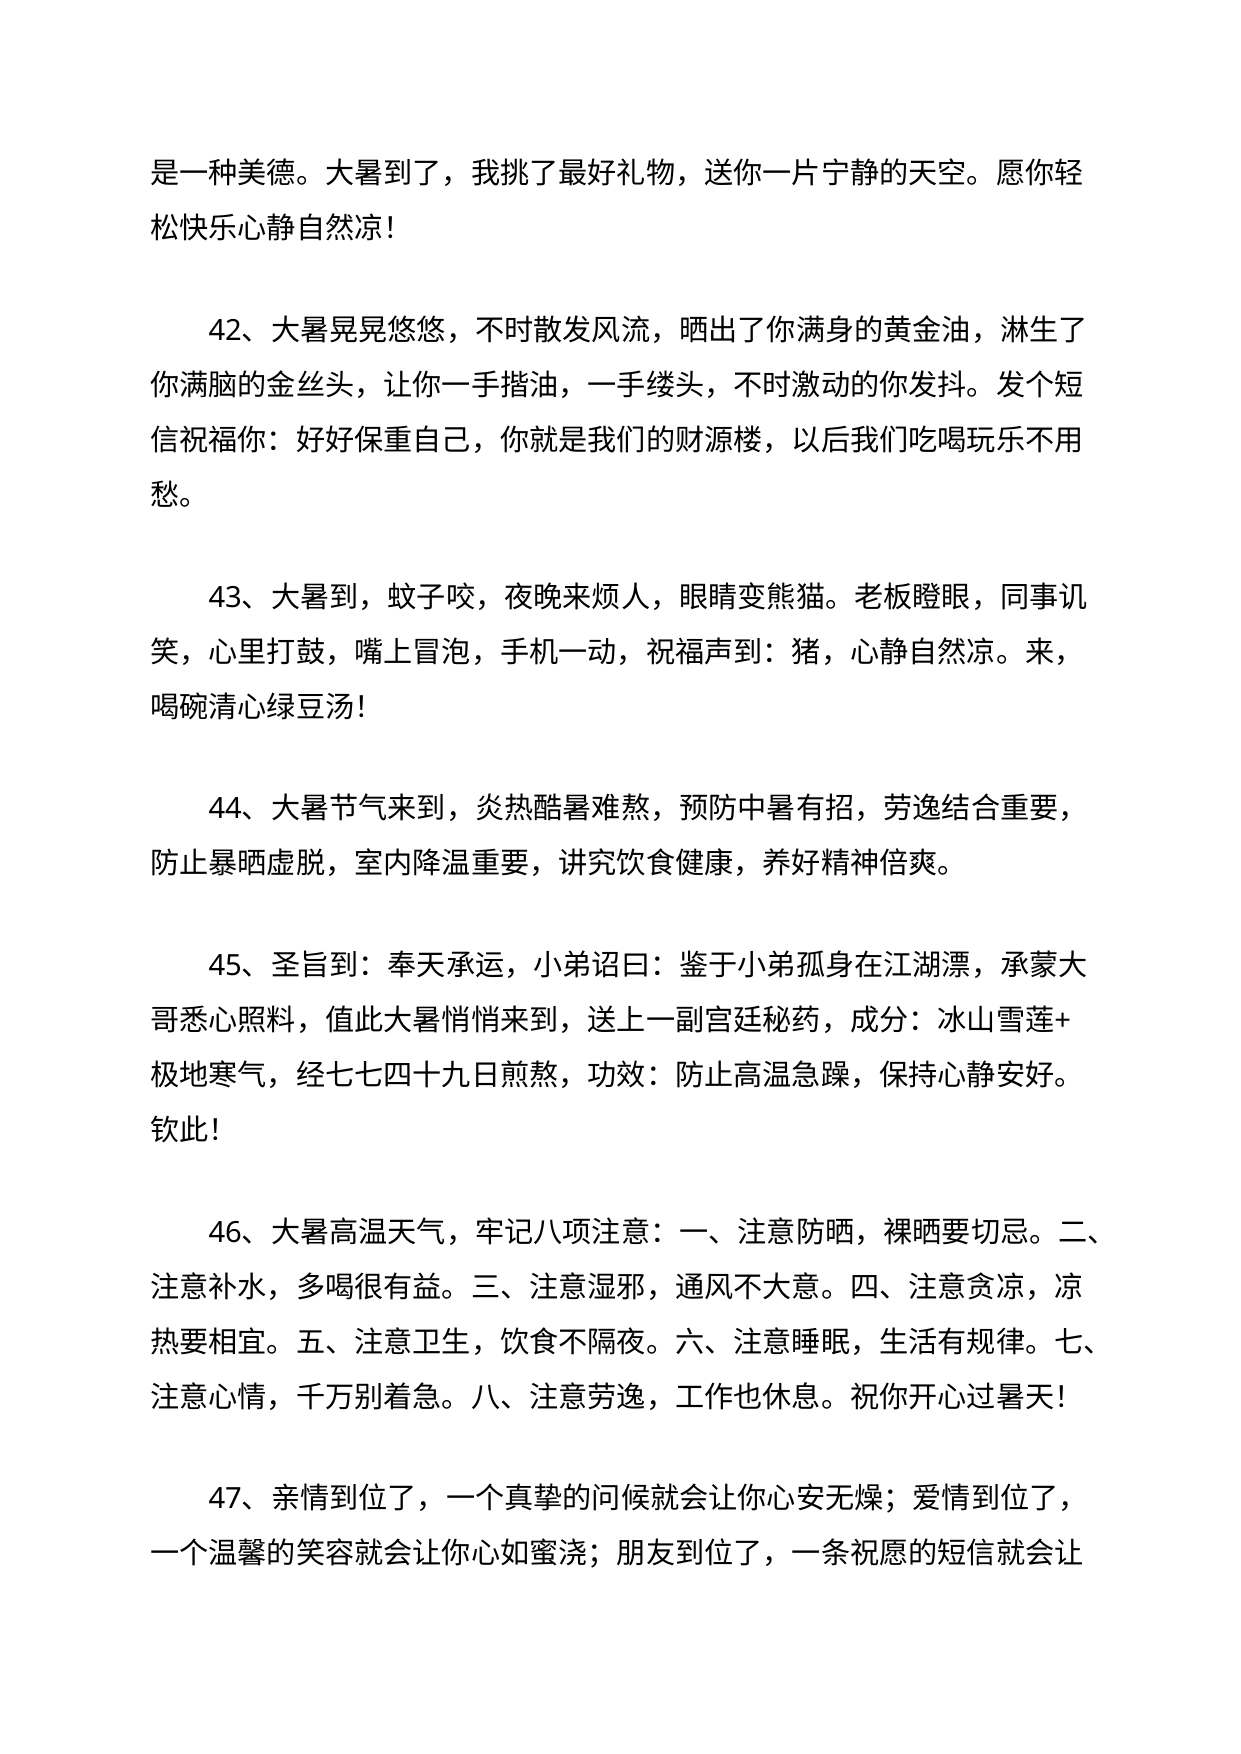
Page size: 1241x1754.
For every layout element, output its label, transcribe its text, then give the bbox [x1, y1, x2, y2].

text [150, 150, 1090, 247]
text 46、大暑高温天气，牢记八项注意：一、注意防晒，裸晒要切忌。二、注意补水，多喝很有益。三、注意湿邪，通风不大意。四、注意贪凉，凉热要相宜。五、注意卫生，饮食不隔夜。六、注意睡眠，生活有规律。七、注意心情，千万别着急。八、注意劳逸，工作也休息。祝你开心过暑天！ [150, 1208, 1090, 1415]
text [150, 1475, 1090, 1572]
text 42、大暑晃晃悠悠，不时散发风流，晒出了你满身的黄金油，淋生了你满脑的金丝头，让你一手揩油，一手缕头，不时激动的你发抖。发个短信祝福你：好好保重自己，你就是我们的财源楼，以后我们吃喝玩乐不用愁。 [150, 307, 1090, 514]
text 43、大暑到，蚊子咬，夜晚来烦人，眼睛变熊猫。老板瞪眼，同事讥笑，心里打鼓，嘴上冒泡，手机一动，祝福声到：猪，心静自然凉。来，喝碗清心绿豆汤！ [150, 573, 1090, 725]
text 45、圣旨到：奉天承运，小弟诏曰：鉴于小弟孤身在江湖漂，承蒙大哥悉心照料，值此大暑悄悄来到，送上一副宫廷秘药，成分：冰山雪莲+极地寒气，经七七四十九日煎熬，功效：防止高温急躁，保持心静安好。钦此！ [150, 942, 1090, 1149]
text 44、大暑节气来到，炎热酷暑难熬，预防中暑有招，劳逸结合重要，防止暴晒虚脱，室内降温重要，讲究饮食健康，养好精神倍爽。 [150, 785, 1090, 882]
